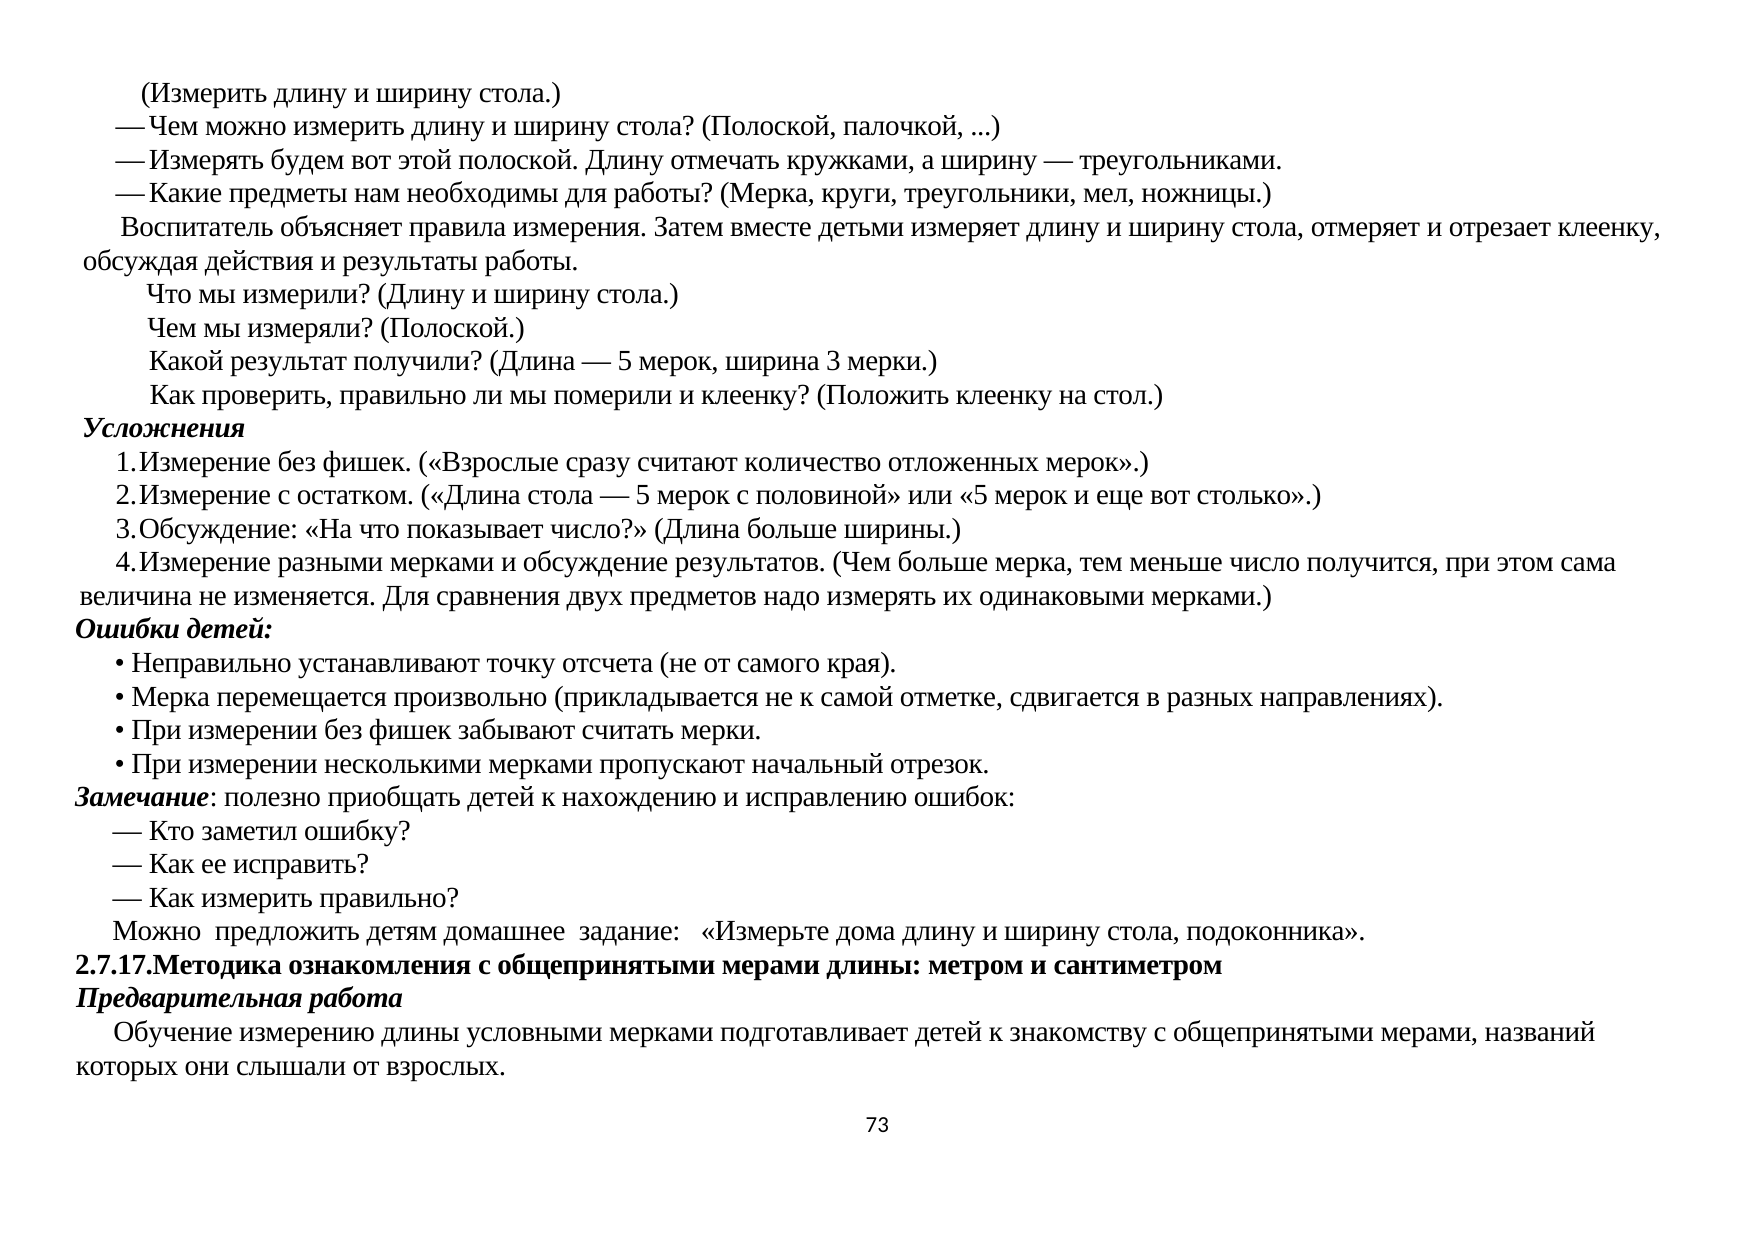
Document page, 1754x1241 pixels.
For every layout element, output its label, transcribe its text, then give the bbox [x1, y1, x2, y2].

list Измерение без фишек. («Взрослые сразу считают количество отложенных мерок».) [79, 444, 1679, 477]
text Как проверить, правильно ли мы померили и клеенку? (Положить клеенку на стол.) [149, 377, 1679, 410]
text 2.7.17.Методика ознакомления с общепринятыми мерами длины: метром и сантиметром [75, 947, 1628, 981]
list Как ее исправить? [112, 846, 1679, 880]
text Воспитатель объясняет правила измерения. Затем вместе детьми измеряет длину и ширину стола, отмеряет и отрезает клеенку, обсуждая действия и результаты работы. [83, 209, 1679, 276]
list Неправильно устанавливают точку отсчета (не от самого края). [114, 645, 1679, 679]
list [115, 75, 1679, 108]
list При измерении несколькими мерками пропускают начальный отрезок. [114, 746, 1679, 779]
text Обучение измерению длины условными мерками подготавливает детей к знакомству с общепринятыми мерами, названий которых они слышали от взрослых. [76, 1014, 1679, 1081]
text Можно предложить детям домашнее задание: «Измерьте дома длину и ширину стола, подоконника». [75, 913, 1679, 947]
text Чем мы измеряли? (Полоской.) [147, 310, 1679, 343]
list Чем можно измерить длину и ширину стола? (Полоской, палочкой, ...) [115, 108, 1679, 142]
text Замечание: полезно приобщать детей к нахождению и исправлению ошибок: [75, 779, 1679, 813]
list При измерении без фишек забывают считать мерки. [114, 712, 1679, 746]
text Усложнения [75, 410, 1679, 444]
list Измерение с остатком. («Длина стола — 5 мерок с половиной» или «5 мерок и еще вот столько».) [79, 477, 1679, 511]
list Как измерить правильно? [112, 880, 1679, 913]
text Что мы измерили? (Длину и ширину стола.) [146, 276, 1679, 310]
list Какие предметы нам необходимы для работы? (Мерка, круги, треугольники, мел, ножницы.) [115, 176, 1679, 209]
list Мерка перемещается произвольно (прикладывается не к самой отметке, сдвигается в разных направлениях). [114, 679, 1679, 712]
list Кто заметил ошибку? [112, 813, 1679, 846]
text Ошибки детей: [75, 612, 1679, 645]
list Измерение разными мерками и обсуждение результатов. (Чем больше мерка, тем меньше число получится, при этом сама величина не изменяется. Для сравнения двух предметов надо измерять их одинаковыми мерками.) [79, 544, 1679, 612]
text Предварительная работа [76, 981, 1679, 1014]
list Измерять будем вот этой полоской. Длину отмечать кружками, а ширину — треугольниками. [115, 142, 1679, 176]
list Обсуждение: «На что показывает число?» (Длина больше ширины.) [79, 511, 1679, 544]
text Какой результат получили? (Длина — 5 мерок, ширина 3 мерки.) [148, 343, 1679, 377]
